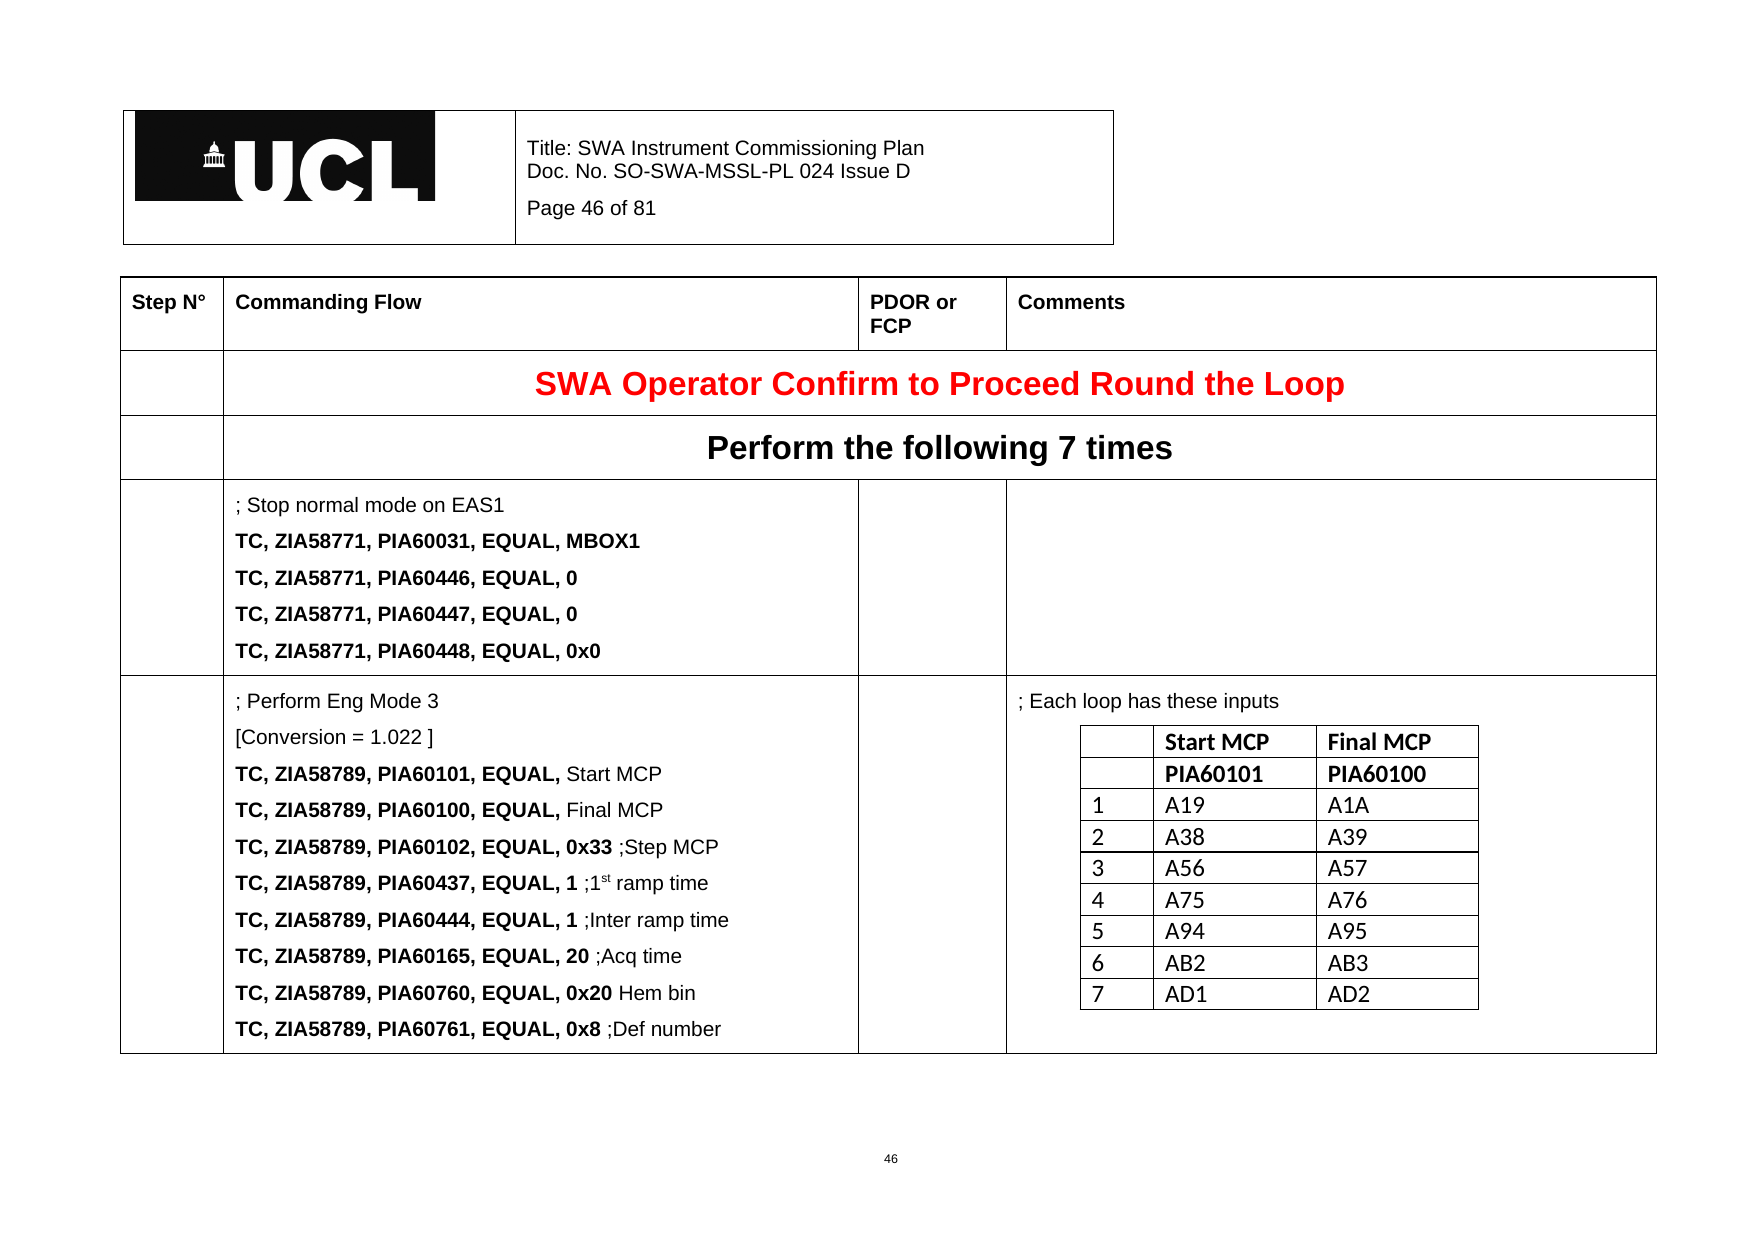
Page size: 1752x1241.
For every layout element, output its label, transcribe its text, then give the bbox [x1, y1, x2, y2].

table_cell [121, 351, 223, 415]
table_cell [121, 416, 223, 479]
picture [135, 111, 436, 201]
table_cell SWA Operator Confirm to Proceed Round the Loop [224, 351, 1656, 415]
table_cell [859, 676, 1006, 1053]
table_cell [121, 676, 223, 1053]
table_cell ; Each loop has these inputs [1007, 676, 1656, 1053]
table_cell [121, 480, 223, 675]
table_header PDOR or FCP [859, 278, 1006, 350]
table_cell [1007, 480, 1656, 675]
table_cell Perform the following 7 times [224, 416, 1656, 479]
table_cell ; Stop normal mode on EAS1 TC, ZIA58771, PIA60031, EQUAL, MBOX1 TC, ZIA58771, PIA60446, EQUAL, 0 TC, ZIA58771, PIA60447, EQUAL, 0 TC, ZIA58771, PIA60448, EQUAL, 0x0 [224, 480, 858, 675]
table_header Step N° [121, 278, 223, 350]
table_header Comments [1007, 278, 1656, 350]
table_header Commanding Flow [224, 278, 858, 350]
table_cell [859, 480, 1006, 675]
